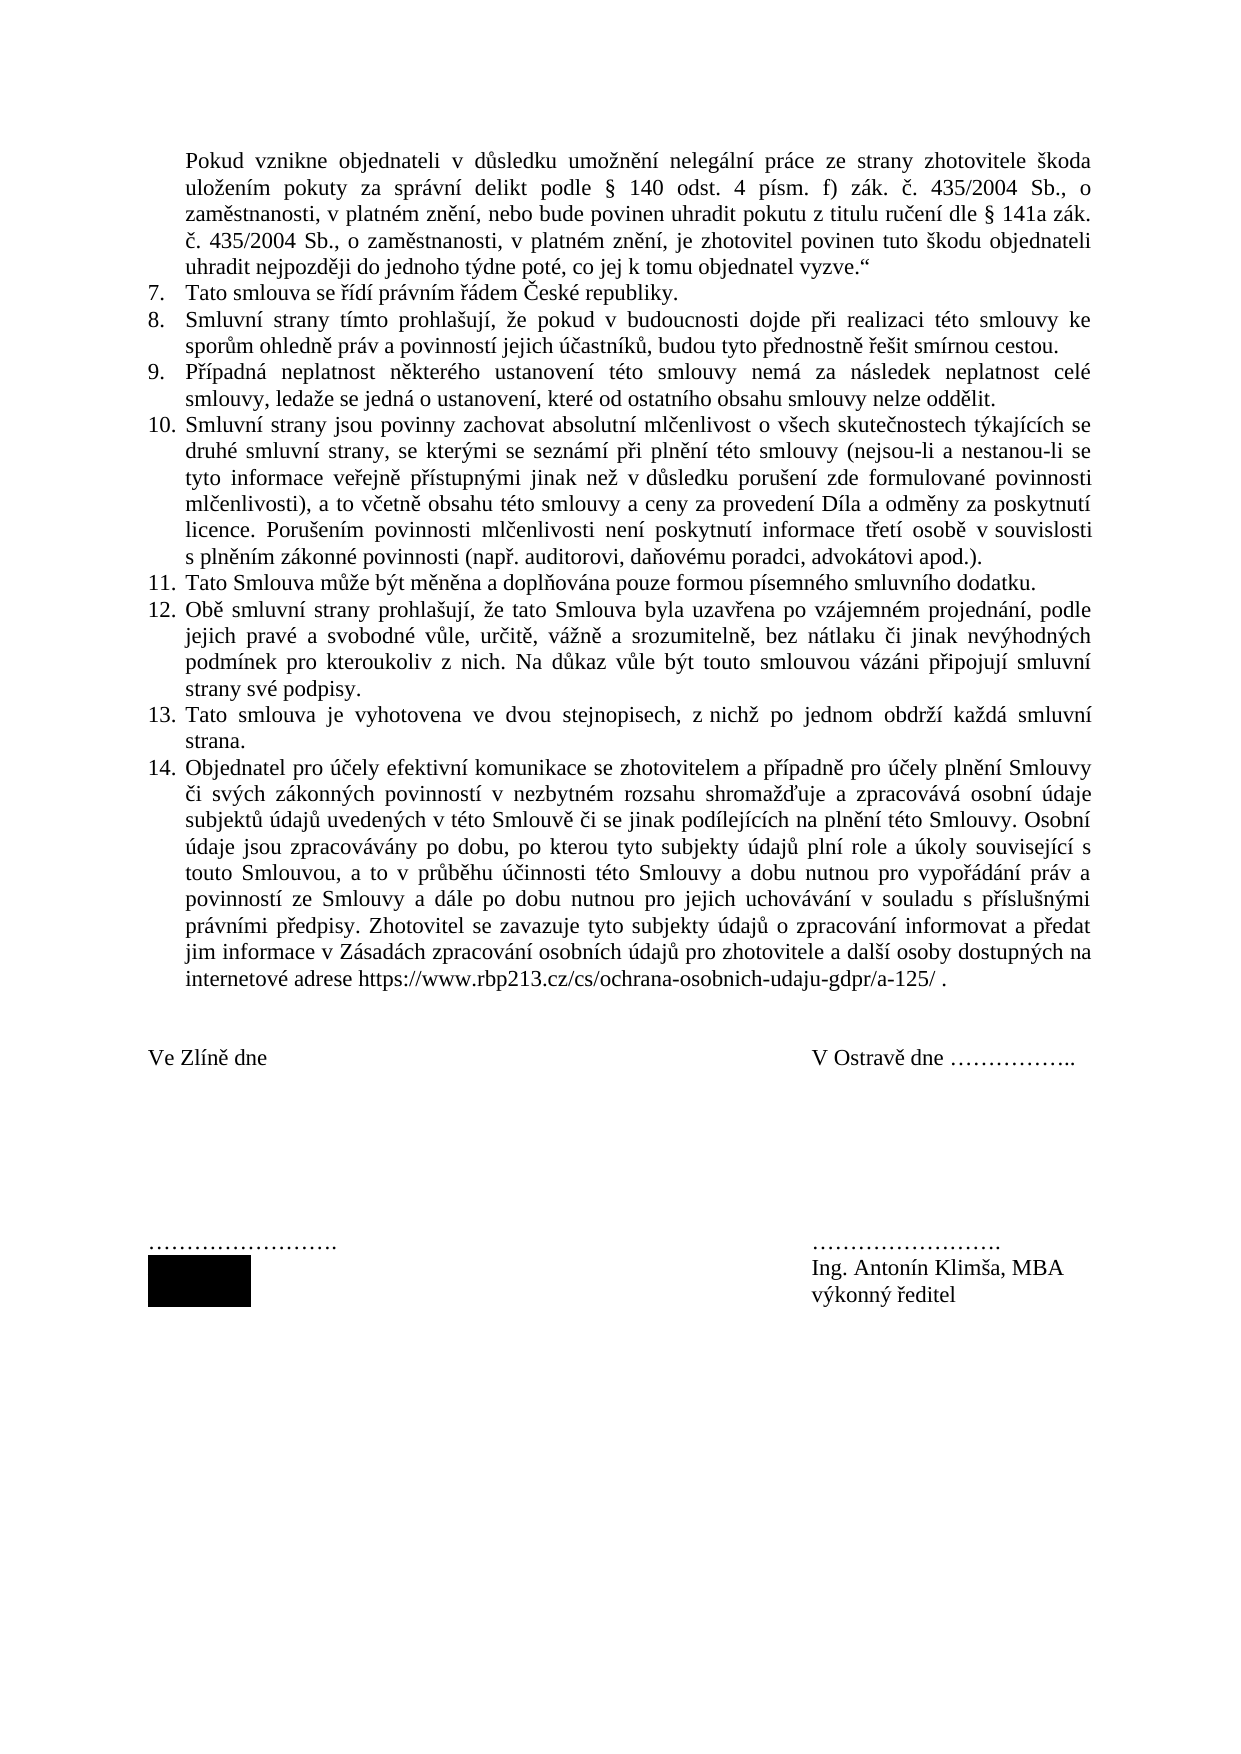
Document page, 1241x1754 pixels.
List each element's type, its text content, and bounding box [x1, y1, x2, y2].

list Objednatel pro účely efektivní komunikace se zhotovitelem a případně pro účely plnění Smlouvy či svých zákonných povinností v nezbytném rozsahu shromažďuje a zpracovává osobní údaje subjektů údajů uvedených v této Smlouvě či se jinak podílejících na plnění této Smlouvy. Osobní údaje jsou zpracovávány po dobu, po kterou tyto subjekty údajů plní role a úkoly související s touto Smlouvou, a to v průběhu účinnosti této Smlouvy a dobu nutnou pro vypořádání práv a povinností ze Smlouvy a dále po dobu nutnou pro jejich uchovávání v souladu s příslušnými právními předpisy. Zhotovitel se zavazuje tyto subjekty údajů o zpracování informovat a předat jim informace v Zásadách zpracování osobních údajů pro zhotovitele a další osoby dostupných na internetové adrese https://www.rbp213.cz/cs/ochrana-osobnich-udaju-gdpr/a-125/ . [148, 754, 1093, 991]
list Smluvní strany tímto prohlašují, že pokud v budoucnosti dojde při realizaci této smlouvy ke sporům ohledně práv a povinností jejich účastníků, budou tyto přednostně řešit smírnou cestou. [148, 306, 1093, 358]
text Ve Zlíně dne V Ostravě dne …………….. [148, 1044, 1093, 1070]
list Případná neplatnost některého ustanovení této smlouvy nemá za následek neplatnost celé smlouvy, ledaže se jedná o ustanovení, které od ostatního obsahu smlouvy nelze oddělit. [148, 358, 1093, 411]
list Tato Smlouva může být měněna a doplňována pouze formou písemného smluvního dodatku. [148, 569, 1093, 596]
list Tato smlouva se řídí právním řádem České republiky. [148, 279, 1093, 306]
list Tato smlouva je vyhotovena ve dvou stejnopisech, z nichž po jednom obdrží každá smluvní strana. [148, 701, 1093, 754]
text xxxxxxxxx výkonný ředitel [148, 1281, 1093, 1336]
list Obě smluvní strany prohlašují, že tato Smlouva byla uzavřena po vzájemném projednání, podle jejich pravé a svobodné vůle, určitě, vážně a srozumitelně, bez nátlaku či jinak nevýhodných podmínek pro kteroukoliv z nich. Na důkaz vůle být touto smlouvou vázáni připojují smluvní strany své podpisy. [148, 596, 1093, 701]
text ……………………. ……………………. xxxxxxxxx Ing. Antonín Klimša, MBA [148, 1228, 1093, 1281]
list Smluvní strany jsou povinny zachovat absolutní mlčenlivost o všech skutečnostech týkajících se druhé smluvní strany, se kterými se seznámí při plnění této smlouvy (nejsou-li a nestanou-li se tyto informace veřejně přístupnými jinak než v důsledku porušení zde formulované povinnosti mlčenlivosti), a to včetně obsahu této smlouvy a ceny za provedení Díla a odměny za poskytnutí licence. Porušením povinnosti mlčenlivosti není poskytnutí informace třetí osobě v souvislosti s plněním zákonné povinnosti (např. auditorovi, daňovému poradci, advokátovi apod.). [148, 411, 1093, 569]
text Pokud vznikne objednateli v důsledku umožnění nelegální práce ze strany zhotovitele škoda uložením pokuty za správní delikt podle § 140 odst. 4 písm. f) zák. č. 435/2004 Sb., o zaměstnanosti, v platném znění, nebo bude povinen uhradit pokutu z titulu ručení dle § 141a zák. č. 435/2004 Sb., o zaměstnanosti, v platném znění, je zhotovitel povinen tuto škodu objednateli uhradit nejpozději do jednoho týdne poté, co jej k tomu objednatel vyzve.“ [185, 148, 1093, 279]
